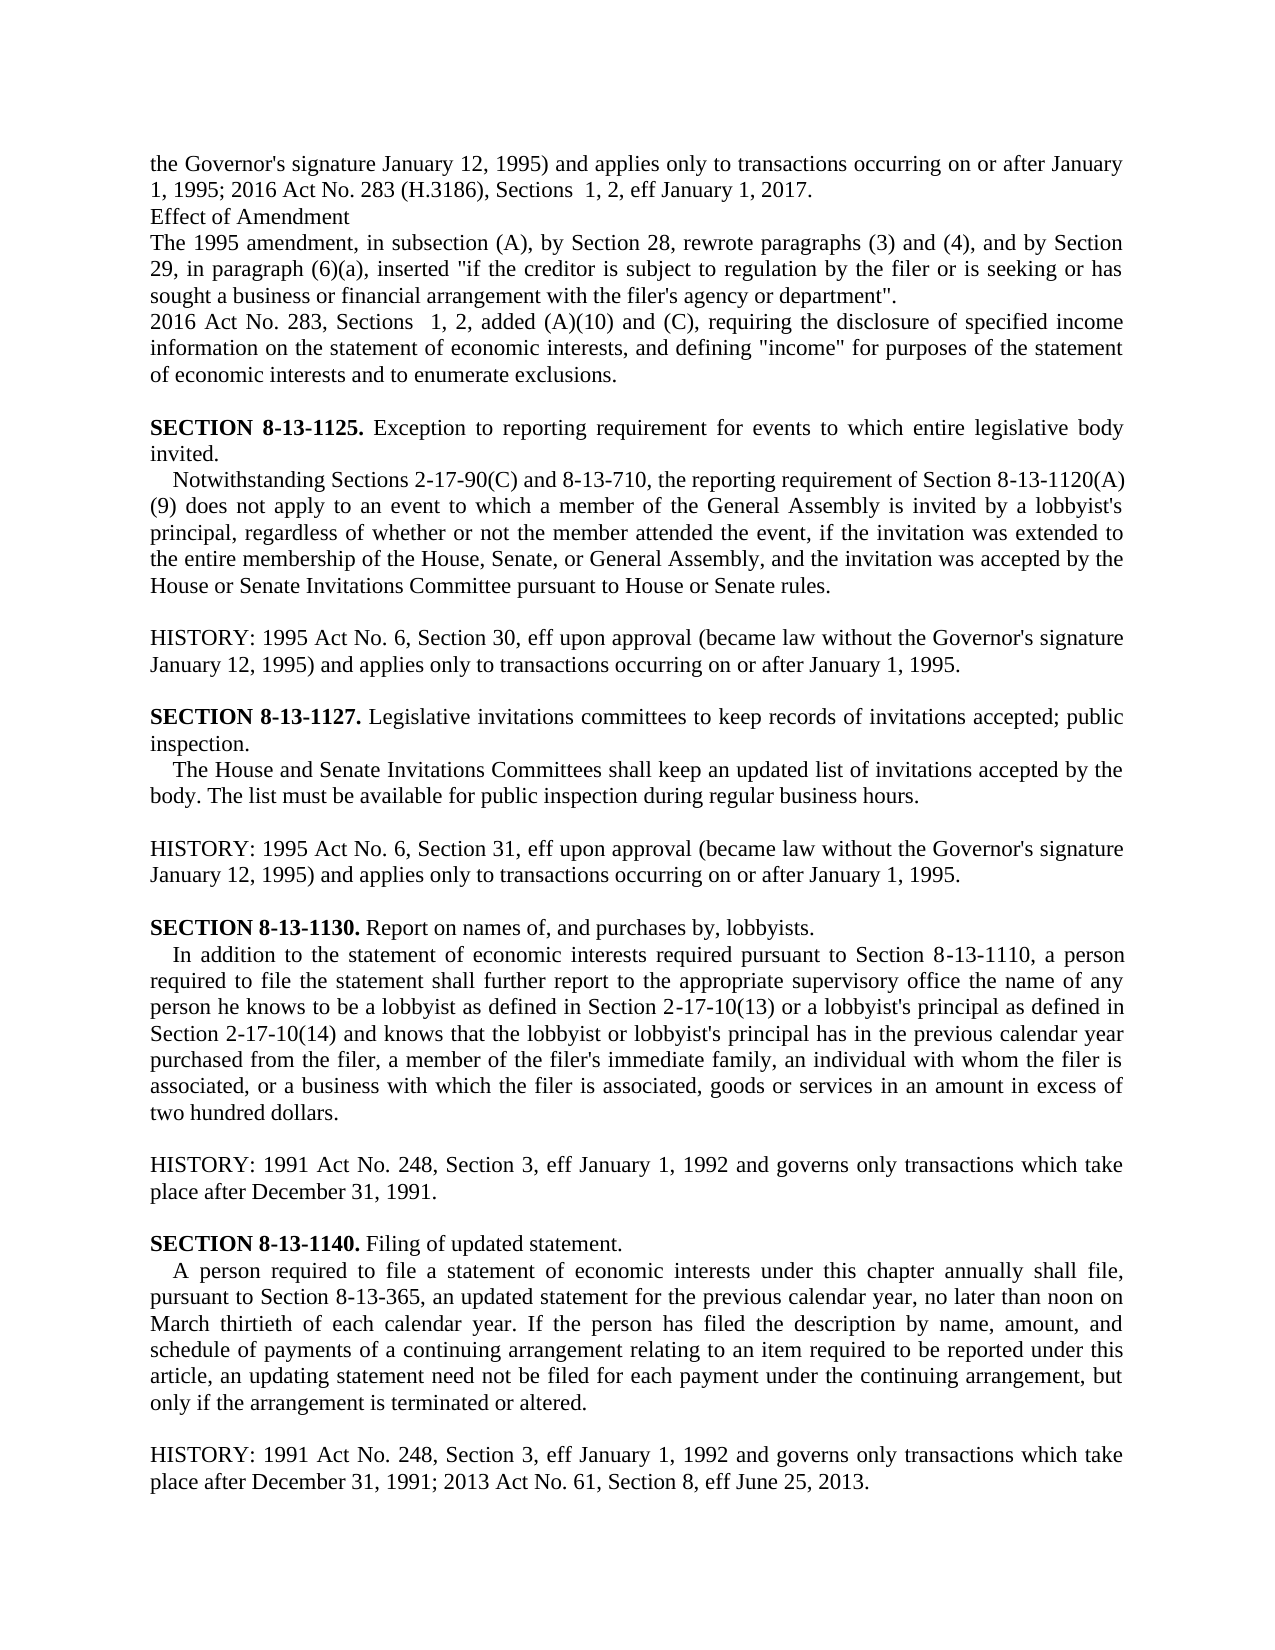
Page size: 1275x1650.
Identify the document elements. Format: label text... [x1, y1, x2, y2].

text HISTORY: 1995 Act No. 6, Section 30, eff upon approval (became law without the Governor's signature January 12, 1995) and applies only to transactions occurring on or after January 1, 1995. [150, 624, 1125, 677]
text A person required to file a statement of economic interests under this chapter annually shall file, pursuant to Section 8-13-365, an updated statement for the previous calendar year, no later than noon on March thirtieth of each calendar year. If the person has filed the description by name, amount, and schedule of payments of a continuing arrangement relating to an item required to be reported under this article, an updating statement need not be filed for each payment under the continuing arrangement, but only if the arrangement is terminated or altered. [150, 1257, 1125, 1415]
text 2016 Act No. 283, Sections 1, 2, added (A)(10) and (C), requiring the disclosure of specified income information on the statement of economic interests, and defining "income" for purposes of the statement of economic interests and to enumerate exclusions. [150, 308, 1125, 387]
text SECTION 8-13-1127. Legislative invitations committees to keep records of invitations accepted; public inspection. [150, 703, 1125, 756]
text SECTION 8-13-1140. Filing of updated statement. [150, 1231, 1125, 1257]
text HISTORY: 1995 Act No. 6, Section 31, eff upon approval (became law without the Governor's signature January 12, 1995) and applies only to transactions occurring on or after January 1, 1995. [150, 835, 1125, 888]
text SECTION 8-13-1125. Exception to reporting requirement for events to which entire legislative body invited. [150, 413, 1125, 466]
text HISTORY: 1991 Act No. 248, Section 3, eff January 1, 1992 and governs only transactions which take place after December 31, 1991. [150, 1151, 1125, 1204]
text Effect of Amendment [150, 203, 1125, 229]
text The 1995 amendment, in subsection (A), by Section 28, rewrote paragraphs (3) and (4), and by Section 29, in paragraph (6)(a), inserted "if the creditor is subject to regulation by the filer or is seeking or has sought a business or financial arrangement with the filer's agency or department". [150, 229, 1125, 308]
text The House and Senate Invitations Committees shall keep an updated list of invitations accepted by the body. The list must be available for public inspection during regular business hours. [150, 756, 1125, 809]
text HISTORY: 1991 Act No. 248, Section 3, eff January 1, 1992 and governs only transactions which take place after December 31, 1991; 2013 Act No. 61, Section 8, eff June 25, 2013. [150, 1441, 1125, 1494]
text Notwithstanding Sections 2-17-90(C) and 8-13-710, the reporting requirement of Section 8-13-1120(A)(9) does not apply to an event to which a member of the General Assembly is invited by a lobbyist's principal, regardless of whether or not the member attended the event, if the invitation was extended to the entire membership of the House, Senate, or General Assembly, and the invitation was accepted by the House or Senate Invitations Committee pursuant to House or Senate rules. [150, 466, 1125, 598]
text In addition to the statement of economic interests required pursuant to Section 8-13-1110, a person required to file the statement shall further report to the appropriate supervisory office the name of any person he knows to be a lobbyist as defined in Section 2-17-10(13) or a lobbyist's principal as defined in Section 2-17-10(14) and knows that the lobbyist or lobbyist's principal has in the previous calendar year purchased from the filer, a member of the filer's immediate family, an individual with whom the filer is associated, or a business with which the filer is associated, goods or services in an amount in excess of two hundred dollars. [150, 941, 1125, 1125]
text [150, 150, 1125, 203]
text SECTION 8-13-1130. Report on names of, and purchases by, lobbyists. [150, 914, 1125, 941]
